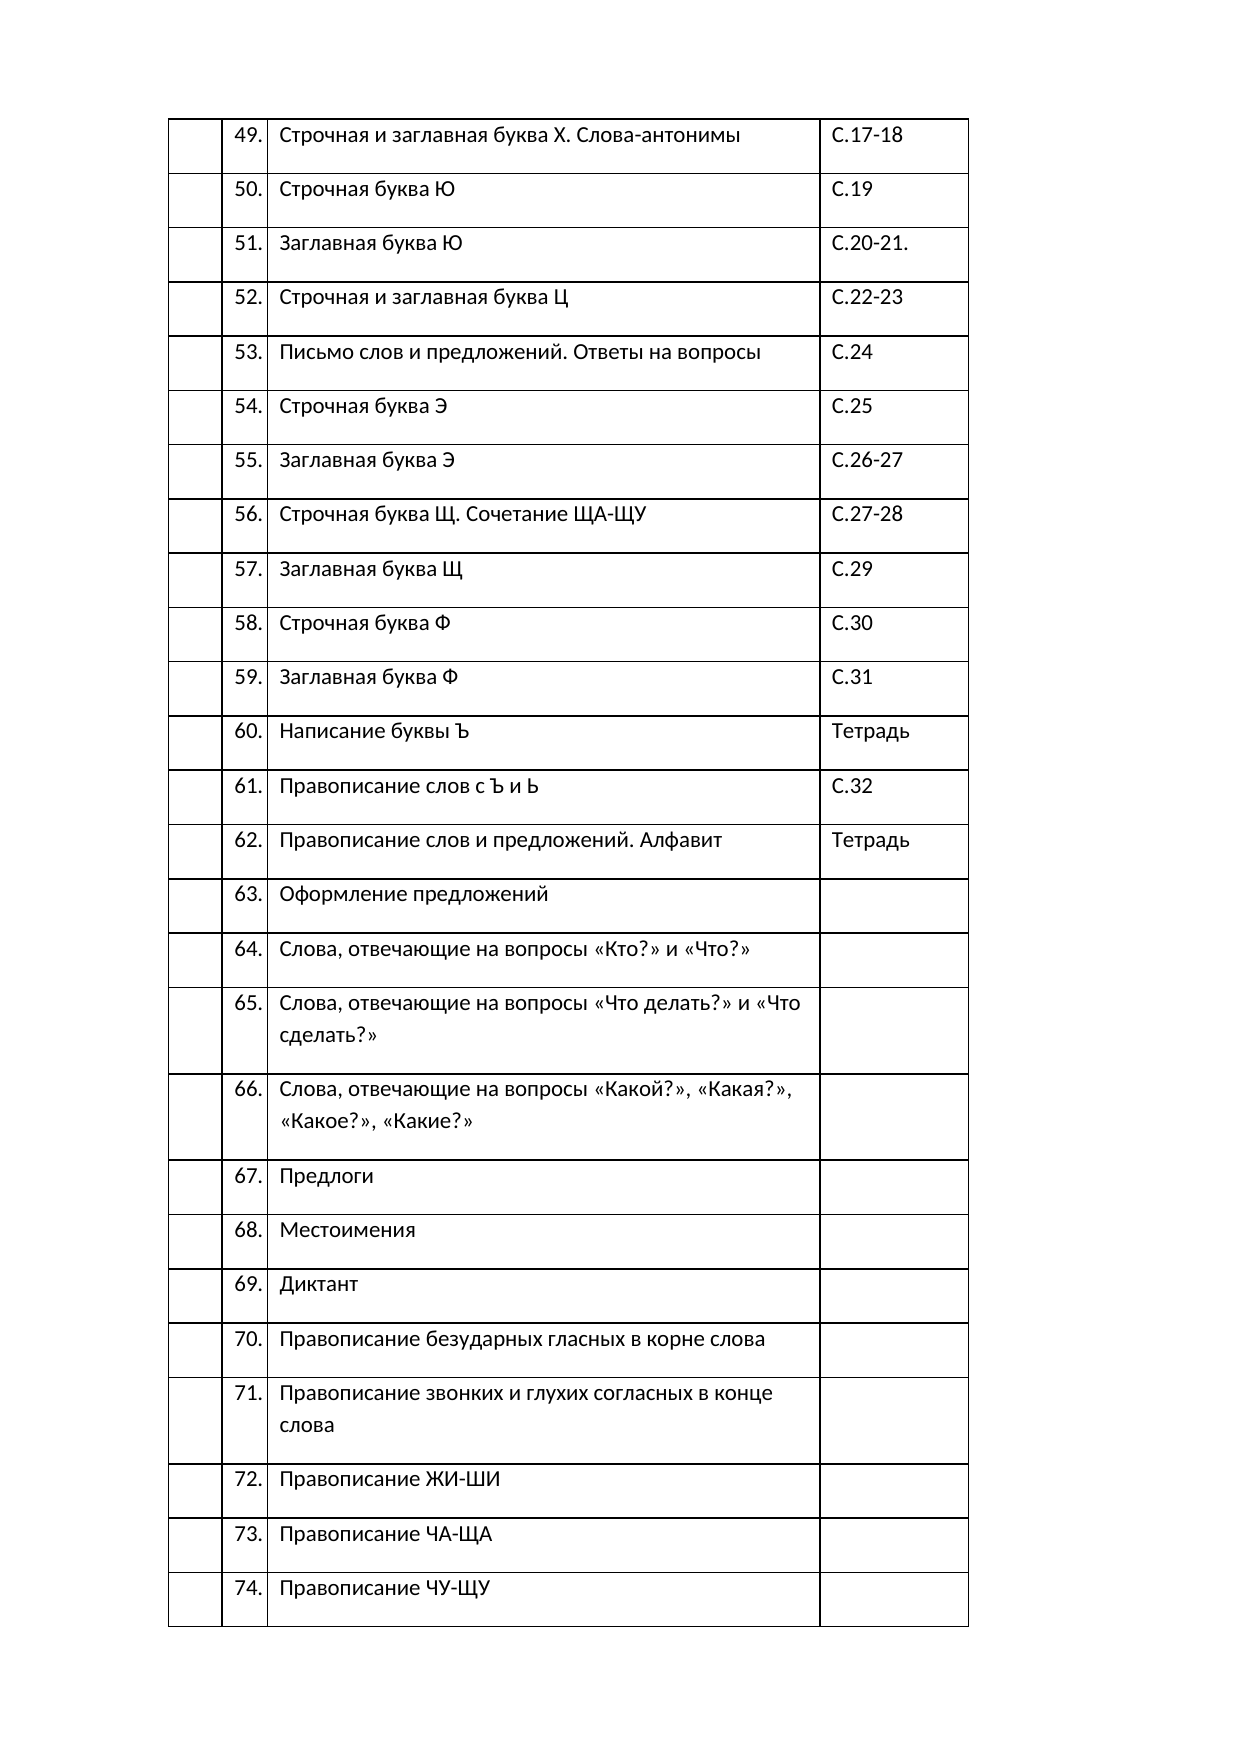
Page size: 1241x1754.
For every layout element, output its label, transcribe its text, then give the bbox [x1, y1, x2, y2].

table_cell 70. [223, 1324, 267, 1376]
table_cell Правописание ЖИ-ШИ [268, 1465, 819, 1517]
table_cell Местоимения [268, 1215, 819, 1268]
table_cell С.20-21. [821, 228, 968, 281]
table_cell [821, 1161, 968, 1214]
table_cell [169, 174, 221, 227]
table_cell Правописание безударных гласных в корне слова [268, 1324, 819, 1376]
table_cell Заглавная буква Ф [268, 662, 819, 715]
table_cell С.31 [821, 662, 968, 715]
table_cell 64. [223, 934, 267, 986]
table_cell С.22-23 [821, 283, 968, 335]
table_cell [169, 554, 221, 607]
table_cell [169, 934, 221, 986]
table_cell 68. [223, 1215, 267, 1268]
table_cell [169, 988, 221, 1073]
table_cell [169, 120, 221, 172]
table_cell 61. [223, 771, 267, 824]
table_cell Заглавная буква Э [268, 445, 819, 498]
table_cell [821, 988, 968, 1073]
table_cell Слова, отвечающие на вопросы «Какой?», «Какая?», «Какое?», «Какие?» [268, 1075, 819, 1159]
table_cell Строчная и заглавная буква Х. Слова-антонимы [268, 120, 819, 172]
table_cell 59. [223, 662, 267, 715]
table_cell [169, 391, 221, 444]
table_cell [821, 1378, 968, 1463]
table_cell [821, 1270, 968, 1322]
table_cell [169, 445, 221, 498]
table_cell 50. [223, 174, 267, 227]
table_cell 58. [223, 608, 267, 661]
table_cell Правописание слов и предложений. Алфавит [268, 825, 819, 878]
table_cell Строчная буква Ф [268, 608, 819, 661]
table_cell [821, 1573, 968, 1626]
table_cell Правописание ЧУ-ЩУ [268, 1573, 819, 1626]
table_cell 51. [223, 228, 267, 281]
table_cell Диктант [268, 1270, 819, 1322]
table_cell [169, 1215, 221, 1268]
table_cell 65. [223, 988, 267, 1073]
table_cell С.24 [821, 337, 968, 389]
table_cell [169, 771, 221, 824]
table_cell [821, 1075, 968, 1159]
table_cell Правописание звонких и глухих согласных в конце слова [268, 1378, 819, 1463]
table_cell Оформление предложений [268, 880, 819, 932]
table_cell [169, 1075, 221, 1159]
table_cell Письмо слов и предложений. Ответы на вопросы [268, 337, 819, 389]
table_cell Строчная буква Э [268, 391, 819, 444]
table_cell С.25 [821, 391, 968, 444]
table_cell 55. [223, 445, 267, 498]
table_cell [169, 825, 221, 878]
table_cell Заглавная буква Ю [268, 228, 819, 281]
table_cell 63. [223, 880, 267, 932]
table_cell [169, 1161, 221, 1214]
table_cell Слова, отвечающие на вопросы «Что делать?» и «Что сделать?» [268, 988, 819, 1073]
table_cell Строчная буква Щ. Сочетание ЩА-ЩУ [268, 500, 819, 552]
table_cell [169, 662, 221, 715]
table_cell С.32 [821, 771, 968, 824]
table_cell [821, 934, 968, 986]
table_cell [169, 880, 221, 932]
table_cell 72. [223, 1465, 267, 1517]
table_cell [169, 337, 221, 389]
table_cell Тетрадь [821, 825, 968, 878]
table_cell [169, 500, 221, 552]
table_cell [169, 608, 221, 661]
table_cell 49. [223, 120, 267, 172]
table_cell Тетрадь [821, 717, 968, 769]
table_cell [821, 1215, 968, 1268]
table_cell С.17-18 [821, 120, 968, 172]
table_cell Написание буквы Ъ [268, 717, 819, 769]
table_cell [169, 1270, 221, 1322]
table_cell 56. [223, 500, 267, 552]
table_cell Строчная и заглавная буква Ц [268, 283, 819, 335]
table_cell [169, 1465, 221, 1517]
table_cell 53. [223, 337, 267, 389]
table_cell С.29 [821, 554, 968, 607]
table_cell С.27-28 [821, 500, 968, 552]
table_cell Заглавная буква Щ [268, 554, 819, 607]
table_cell [169, 1573, 221, 1626]
table_cell [169, 228, 221, 281]
table_cell [169, 283, 221, 335]
table_cell 69. [223, 1270, 267, 1322]
table_cell 71. [223, 1378, 267, 1463]
table_cell [169, 1519, 221, 1571]
table_cell 52. [223, 283, 267, 335]
table_cell [821, 1324, 968, 1376]
table_cell С.19 [821, 174, 968, 227]
table_cell [821, 1465, 968, 1517]
table_cell 60. [223, 717, 267, 769]
table_cell [169, 1378, 221, 1463]
table_cell 73. [223, 1519, 267, 1571]
table_cell Строчная буква Ю [268, 174, 819, 227]
table_cell [821, 1519, 968, 1571]
table_cell Правописание ЧА-ЩА [268, 1519, 819, 1571]
table_cell 66. [223, 1075, 267, 1159]
table_cell [169, 1324, 221, 1376]
table_cell 57. [223, 554, 267, 607]
table_cell С.26-27 [821, 445, 968, 498]
table_cell [821, 880, 968, 932]
table_cell Правописание слов с Ъ и Ь [268, 771, 819, 824]
table_cell С.30 [821, 608, 968, 661]
table_cell Слова, отвечающие на вопросы «Кто?» и «Что?» [268, 934, 819, 986]
table_cell [169, 717, 221, 769]
table_cell Предлоги [268, 1161, 819, 1214]
table_cell 62. [223, 825, 267, 878]
table_cell 67. [223, 1161, 267, 1214]
table_cell 74. [223, 1573, 267, 1626]
table_cell 54. [223, 391, 267, 444]
